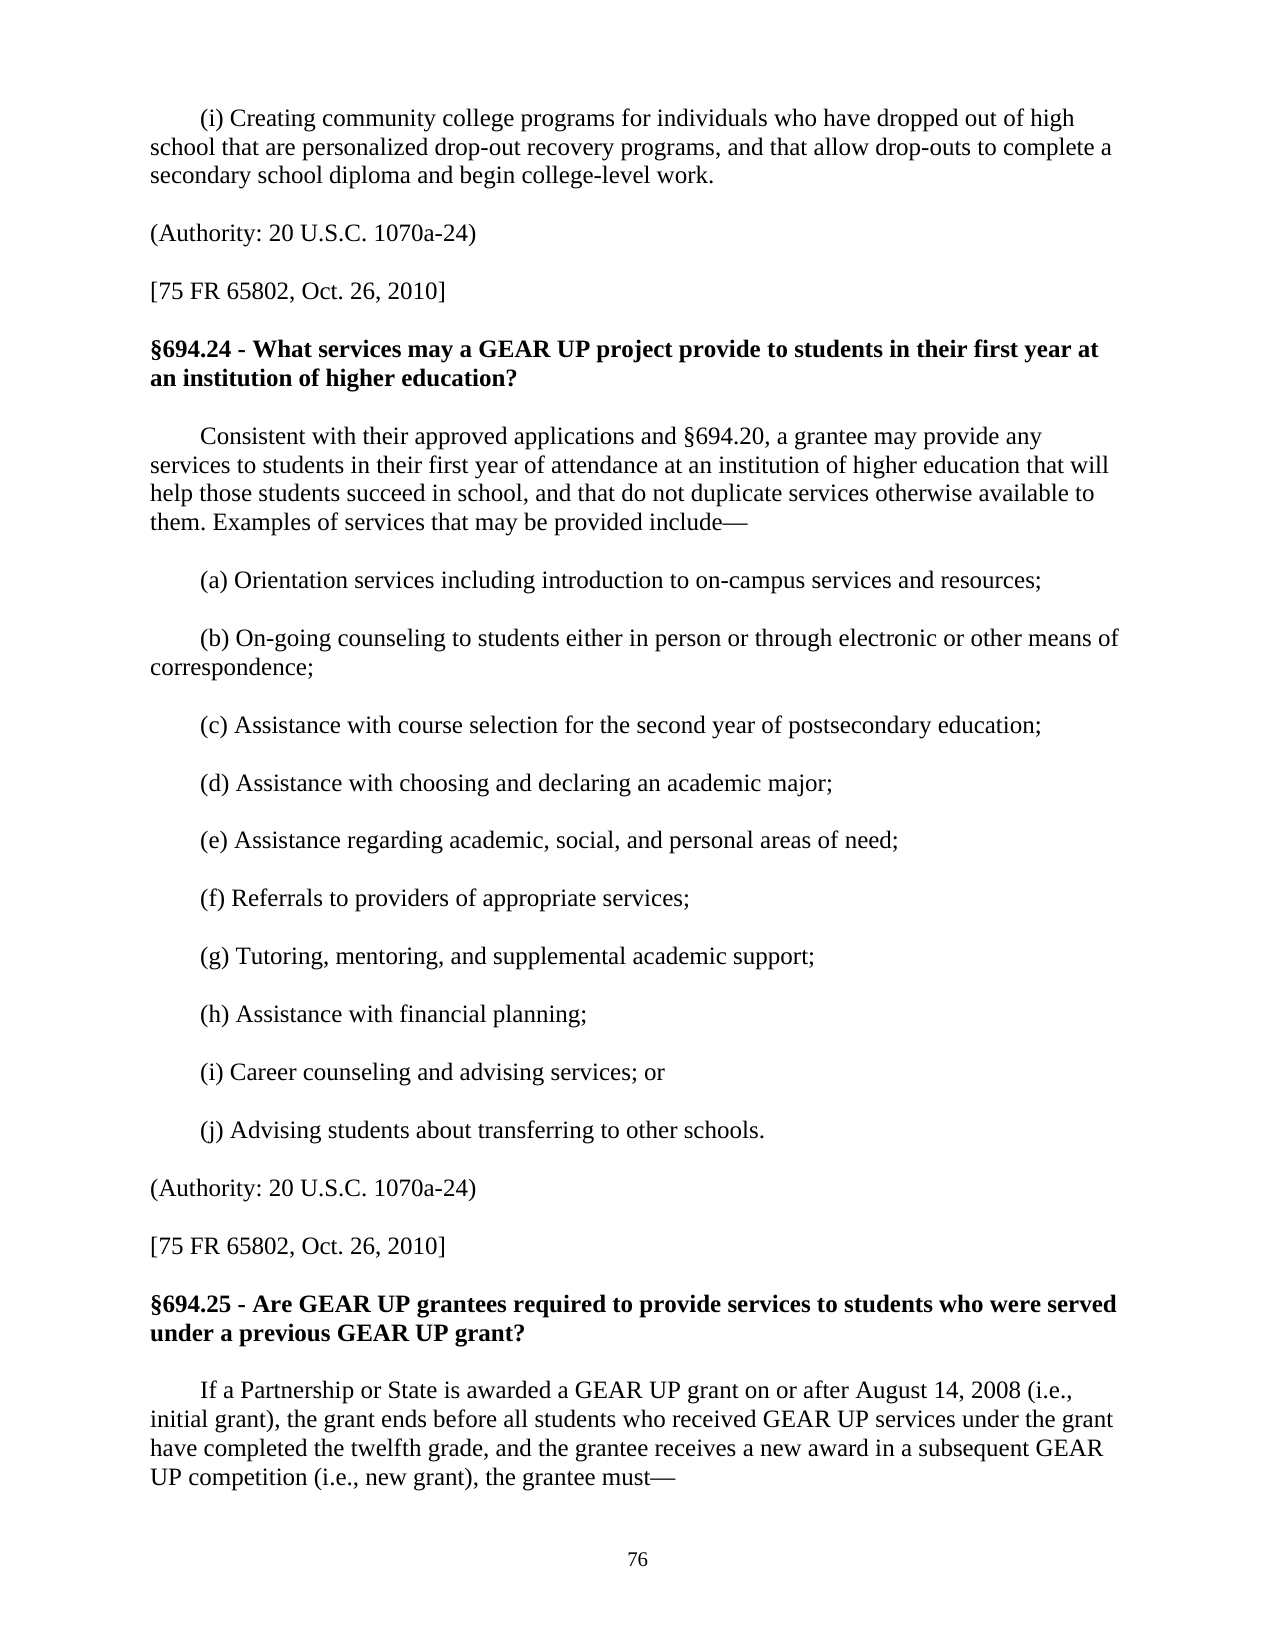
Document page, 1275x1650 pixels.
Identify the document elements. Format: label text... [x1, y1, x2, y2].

text If a Partnership or State is awarded a GEAR UP grant on or after August 14, 2008 (i.e., initial grant), the grant ends before all students who received GEAR UP services under the grant have completed the twelfth grade, and the grantee receives a new award in a subsequent GEAR UP competition (i.e., new grant), the grantee must— [150, 1376, 1125, 1491]
text (e) Assistance regarding academic, social, and personal areas of need; [150, 826, 1125, 854]
text [75 FR 65802, Oct. 26, 2010] [150, 276, 1125, 305]
text §694.24 - What services may a GEAR UP project provide to students in their first year at an institution of higher education? [150, 334, 1125, 392]
text (a) Orientation services including introduction to on-campus services and resources; [150, 565, 1125, 594]
text [75 FR 65802, Oct. 26, 2010] [150, 1231, 1125, 1260]
text (Authority: 20 U.S.C. 1070a-24) [150, 218, 1125, 247]
text (Authority: 20 U.S.C. 1070a-24) [150, 1173, 1125, 1202]
text (b) On-going counseling to students either in person or through electronic or other means of correspondence; [150, 623, 1125, 681]
text (g) Tutoring, mentoring, and supplemental academic support; [150, 941, 1125, 970]
text §694.25 - Are GEAR UP grantees required to provide services to students who were served under a previous GEAR UP grant? [150, 1289, 1125, 1346]
text (j) Advising students about transferring to other schools. [150, 1115, 1125, 1144]
text (c) Assistance with course selection for the second year of postsecondary education; [150, 710, 1125, 738]
text (d) Assistance with choosing and declaring an academic major; [150, 768, 1125, 796]
text (i) Career counseling and advising services; or [150, 1057, 1125, 1086]
text Consistent with their approved applications and §694.20, a grantee may provide any services to students in their first year of attendance at an institution of higher education that will help those students succeed in school, and that do not duplicate services otherwise available to them. Examples of services that may be provided include— [150, 421, 1125, 536]
text (f) Referrals to providers of appropriate services; [150, 883, 1125, 912]
text (h) Assistance with financial planning; [150, 999, 1125, 1028]
text (i) Creating community college programs for individuals who have dropped out of high school that are personalized drop-out recovery programs, and that allow drop-outs to complete a secondary school diploma and begin college-level work. [150, 103, 1125, 189]
